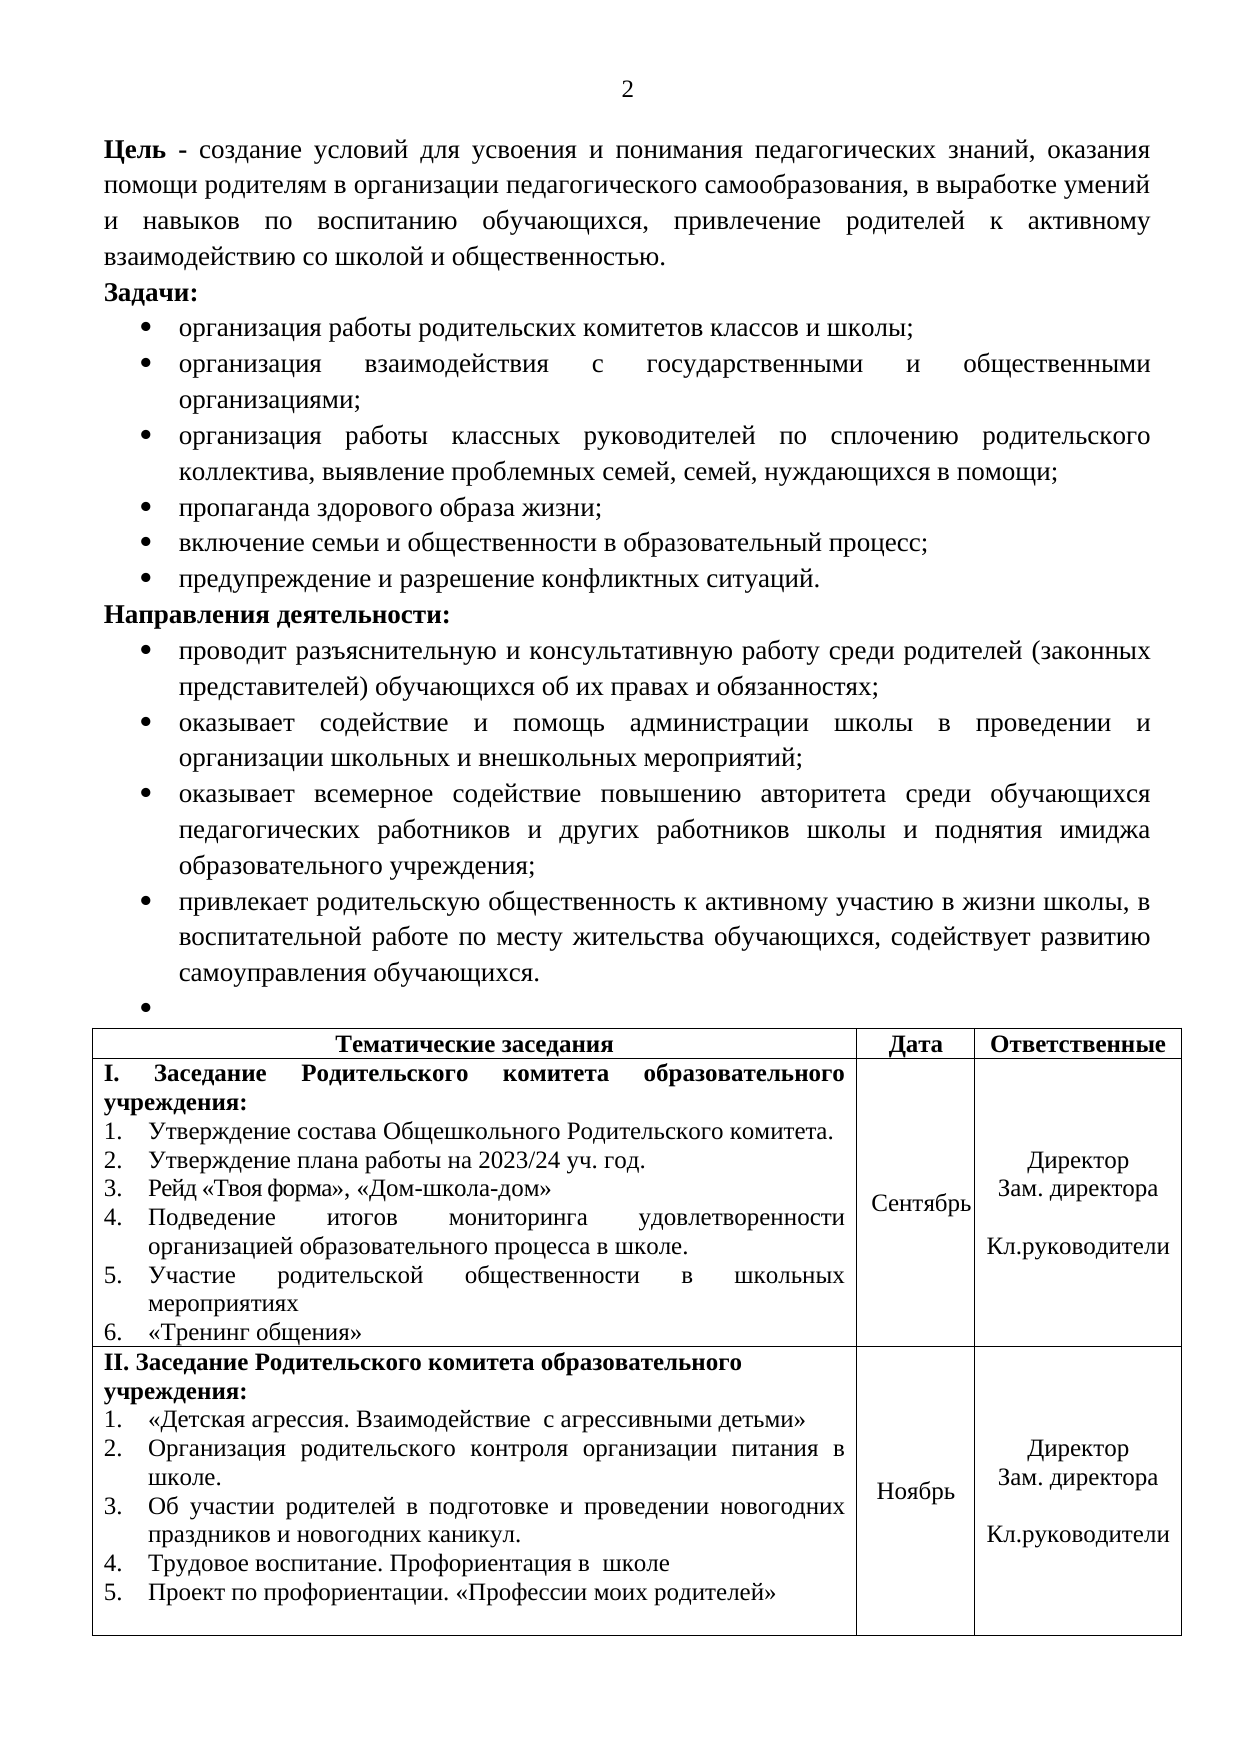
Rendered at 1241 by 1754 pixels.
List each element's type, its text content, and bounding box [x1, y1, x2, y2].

table_cell I. Заседание Родительского комитета образовательного учреждения: Утверждение состава Общешкольного Родительского комитета. Утверждение плана работы на 2023/24 уч. год. Рейд «Твоя форма», «Дом-школа-дом» Подведение итогов мониторинга удовлетворенности организацией образовательного процесса в школе. Участие родительской общественности в школьных мероприятиях «Тренинг общения» [93, 1059, 856, 1346]
list организация работы классных руководителей по сплочению родительского коллектива, выявление проблемных семей, семей, нуждающихся в помощи; [141, 419, 1152, 486]
table_cell Директор Зам. директора Кл.руководители [975, 1347, 1181, 1634]
table_cell Директор Зам. директора Кл.руководители [975, 1059, 1181, 1346]
list организация взаимодействия с государственными и общественными организациями; [141, 347, 1152, 414]
table_header Тематические заседания [93, 1029, 856, 1057]
table_cell Ноябрь [857, 1347, 974, 1634]
list пропаганда здорового образа жизни; [141, 491, 1152, 522]
list привлекает родительскую общественность к активному участию в жизни школы, в воспитательной работе по месту жительства обучающихся, содействует развитию самоуправления обучающихся. [141, 884, 1152, 987]
table_cell Сентябрь [857, 1059, 974, 1346]
table_header Дата [857, 1029, 974, 1057]
list включение семьи и общественности в образовательный процесс; [141, 527, 1152, 558]
list предупреждение и разрешение конфликтных ситуаций. [141, 562, 1152, 594]
list проводит разъяснительную и консультативную работу среди родителей (законных представителей) обучающихся об их правах и обязанностях; [141, 634, 1152, 701]
list оказывает содействие и помощь администрации школы в проведении и организации школьных и внешкольных мероприятий; [141, 706, 1152, 773]
table_cell II. Заседание Родительского комитета образовательного учреждения: «Детская агрессия. Взаимодействие с агрессивными детьми» Организация родительского контроля организации питания в школе. Об участии родителей в подготовке и проведении новогодних праздников и новогодних каникул. Трудовое воспитание. Профориентация в школе Проект по профориентации. «Профессии моих родителей» [93, 1347, 856, 1634]
list организация работы родительских комитетов классов и школы; [141, 312, 1152, 343]
text Направления деятельности: [103, 598, 1152, 629]
list оказывает всемерное содействие повышению авторитета среди обучающихся педагогических работников и других работников школы и поднятия имиджа образовательного учреждения; [141, 777, 1152, 880]
text Цель - создание условий для усвоения и понимания педагогических знаний, оказания помощи родителям в организации педагогического самообразования, в выработке умений и навыков по воспитанию обучающихся, привлечение родителей к активному взаимодействию со школой и общественностью. [103, 133, 1152, 271]
table_header Ответственные [975, 1029, 1181, 1057]
text Задачи: [103, 276, 1152, 307]
